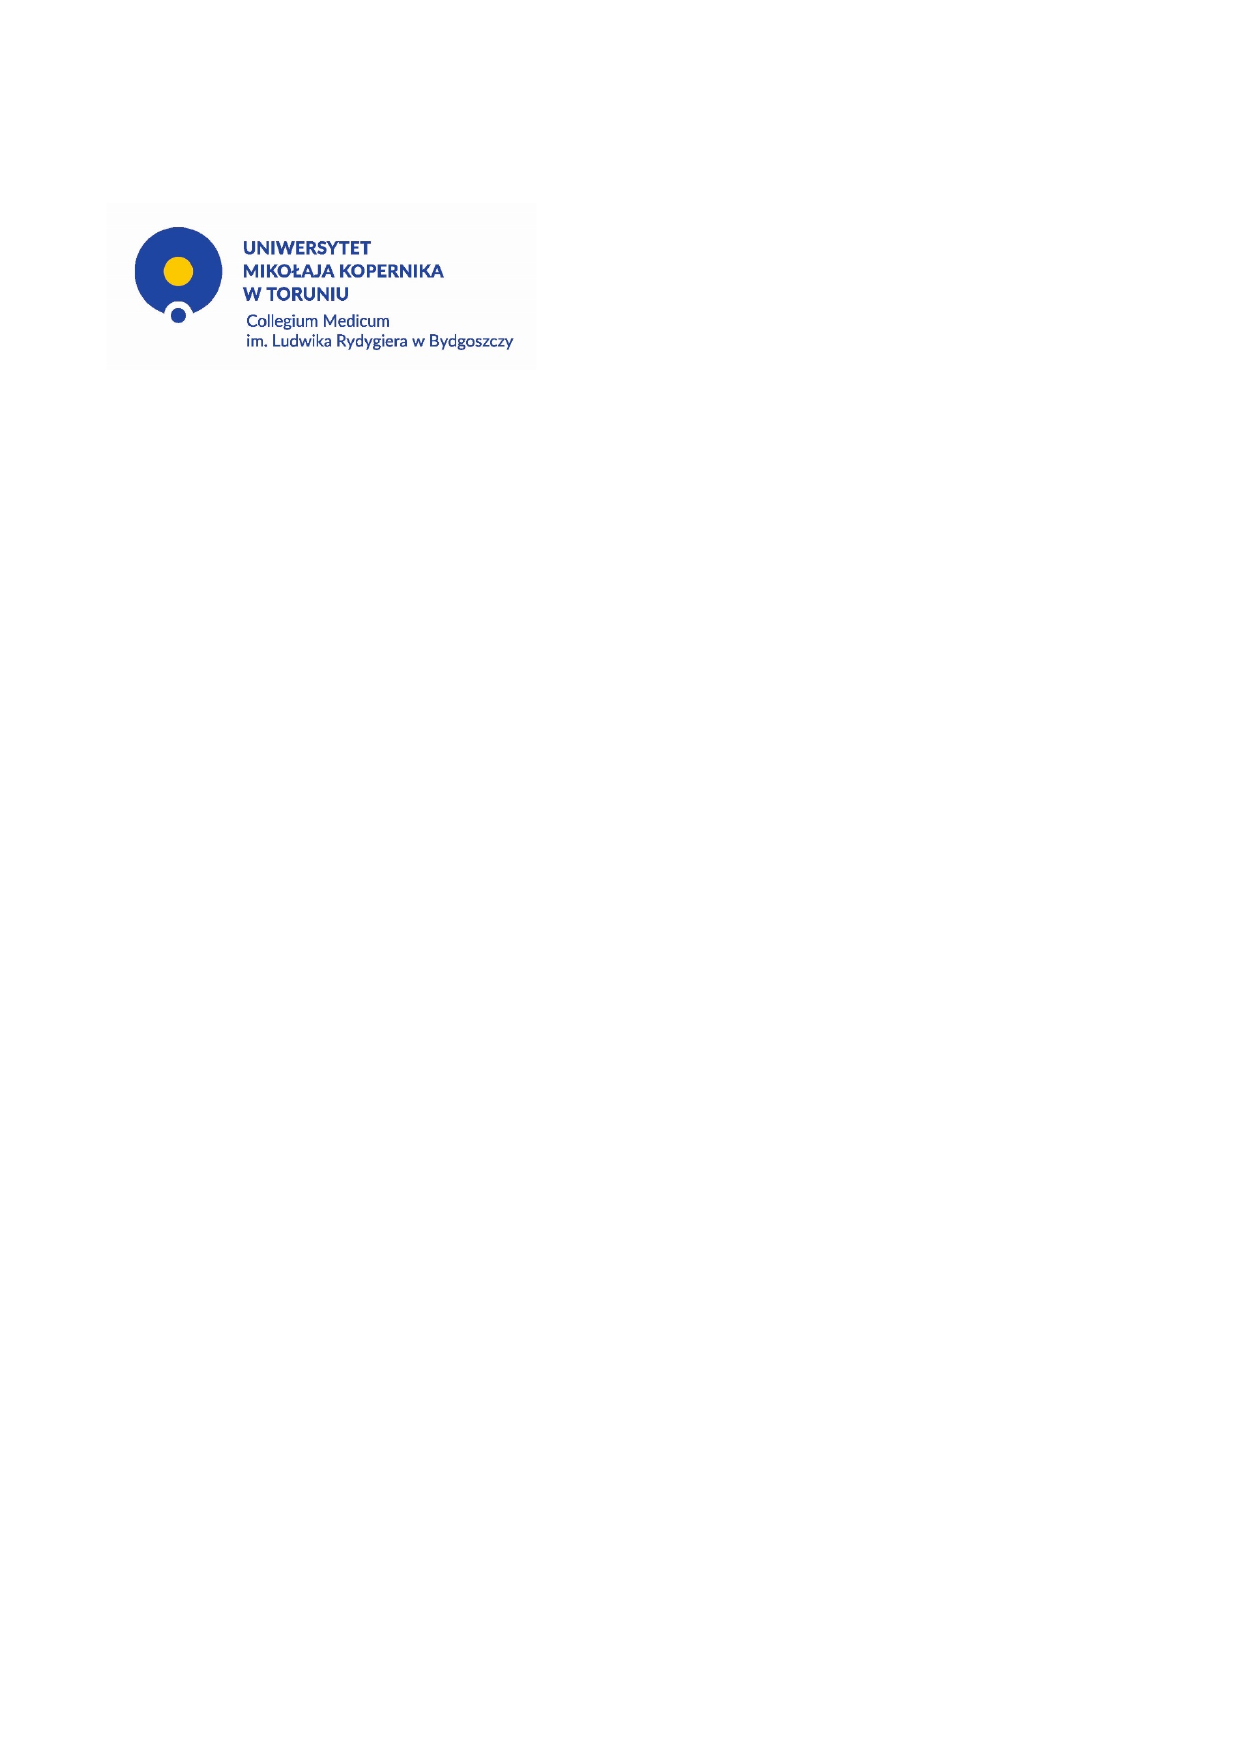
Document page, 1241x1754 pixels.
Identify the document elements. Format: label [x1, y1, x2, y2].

picture [105, 203, 536, 369]
